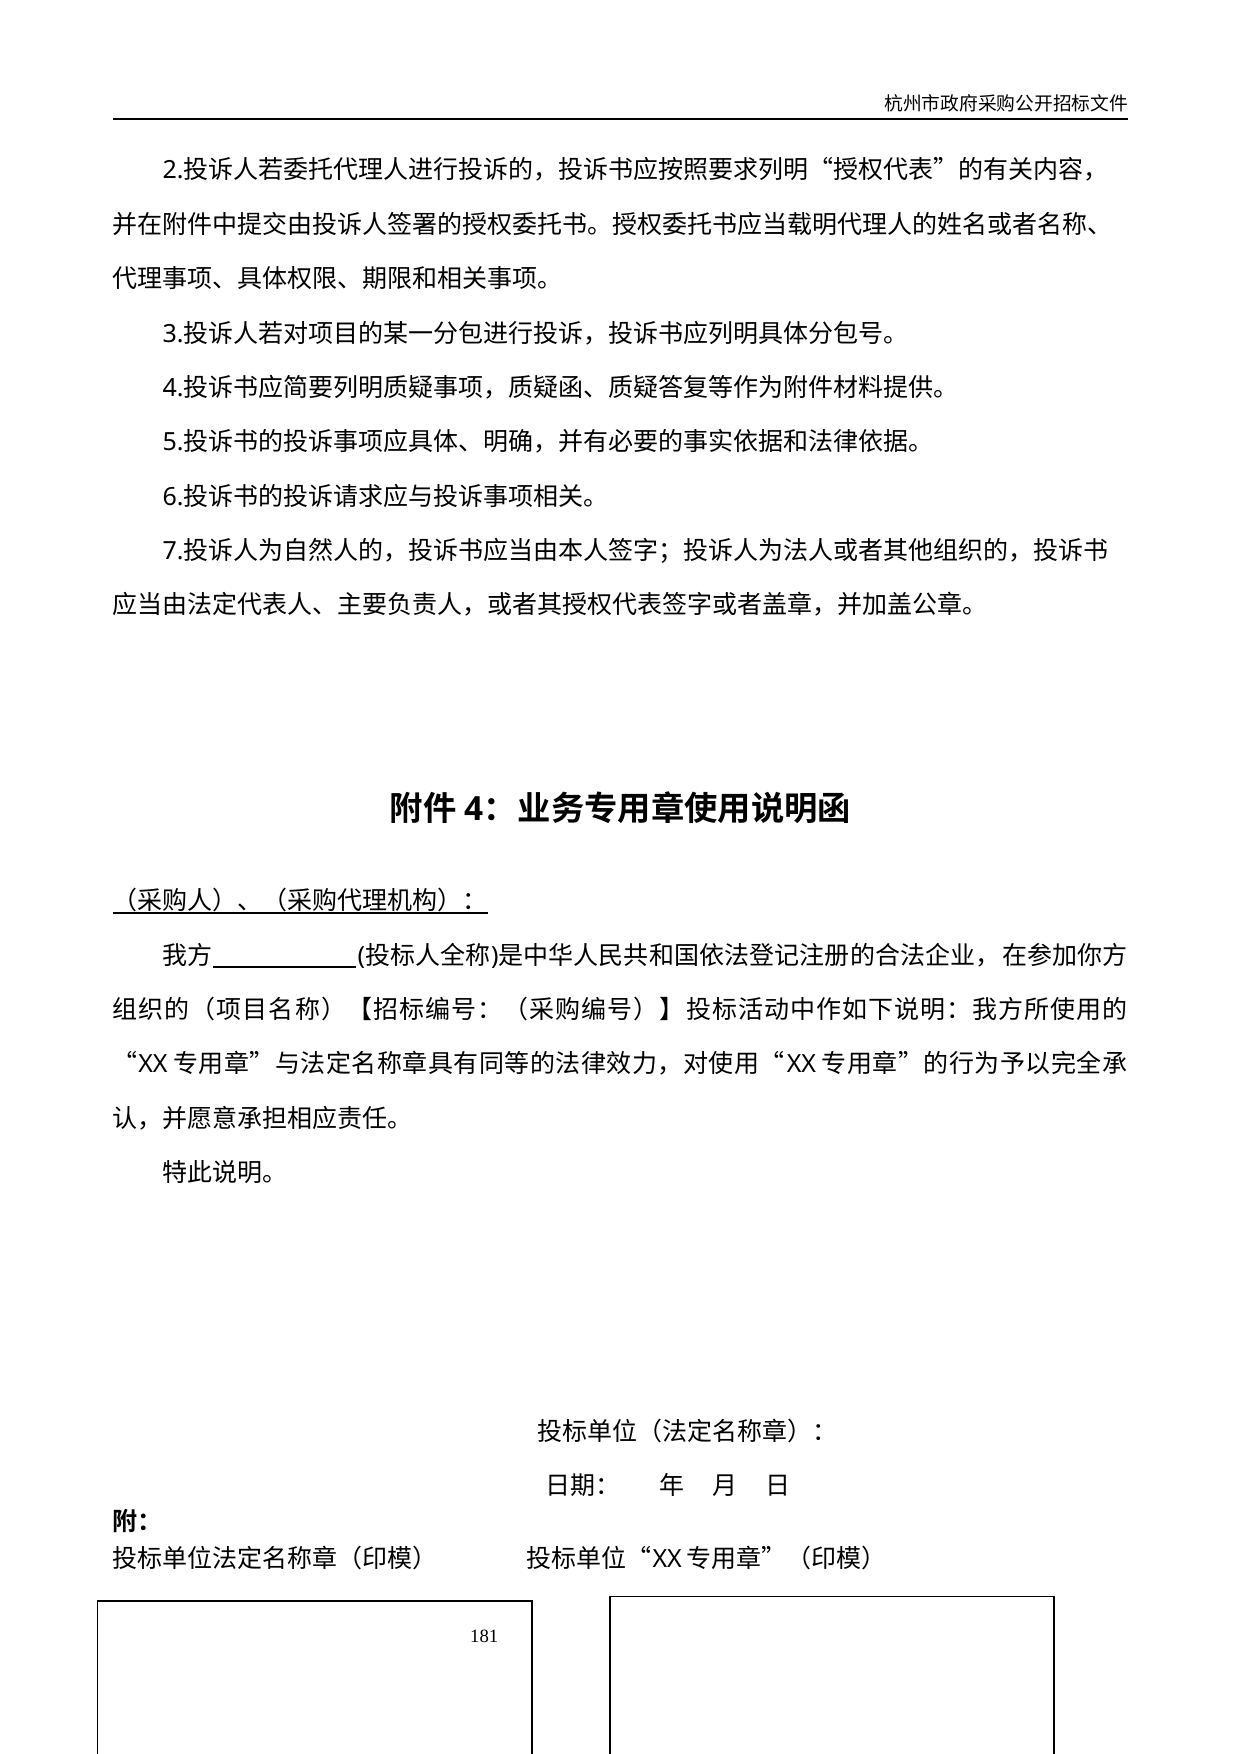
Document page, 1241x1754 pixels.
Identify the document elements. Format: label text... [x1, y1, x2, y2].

text 我方 (投标人全称)是中华人民共和国依法登记注册的合法企业，在参加你方组织的（项目名称）【招标编号：（采购编号）】投标活动中作如下说明：我方所使用的“XX专用章”与法定名称章具有同等的法律效力，对使用“XX专用章”的行为予以完全承认，并愿意承担相应责任。 [112, 935, 1128, 1134]
text 投标单位（法定名称章）： [112, 1411, 1078, 1447]
text （采购人）、（采购代理机构）： [112, 881, 1128, 917]
text 4.投诉书应简要列明质疑事项，质疑函、质疑答复等作为附件材料提供。 [112, 367, 1128, 404]
text 7.投诉人为自然人的，投诉书应当由本人签字；投诉人为法人或者其他组织的，投诉书应当由法定代表人、主要负责人，或者其授权代表签字或者盖章，并加盖公章。 [112, 531, 1128, 621]
text 2.投诉人若委托代理人进行投诉的，投诉书应按照要求列明“授权代表”的有关内容，并在附件中提交由投诉人签署的授权委托书。授权委托书应当载明代理人的姓名或者名称、代理事项、具体权限、期限和相关事项。 [112, 150, 1128, 295]
text 6.投诉书的投诉请求应与投诉事项相关。 [112, 476, 1128, 512]
text 特此说明。 [112, 1153, 1128, 1189]
text 投标单位法定名称章（印模） 投标单位“XX专用章”（印模） [112, 1538, 1128, 1574]
text 附件4：业务专用章使用说明函 [112, 781, 1128, 830]
text 3.投诉人若对项目的某一分包进行投诉，投诉书应列明具体分包号。 [112, 313, 1128, 349]
text 日期： 年 月 日 [112, 1466, 978, 1502]
text 5.投诉书的投诉事项应具体、明确，并有必要的事实依据和法律依据。 [112, 422, 1128, 458]
text 附： [112, 1502, 1128, 1538]
